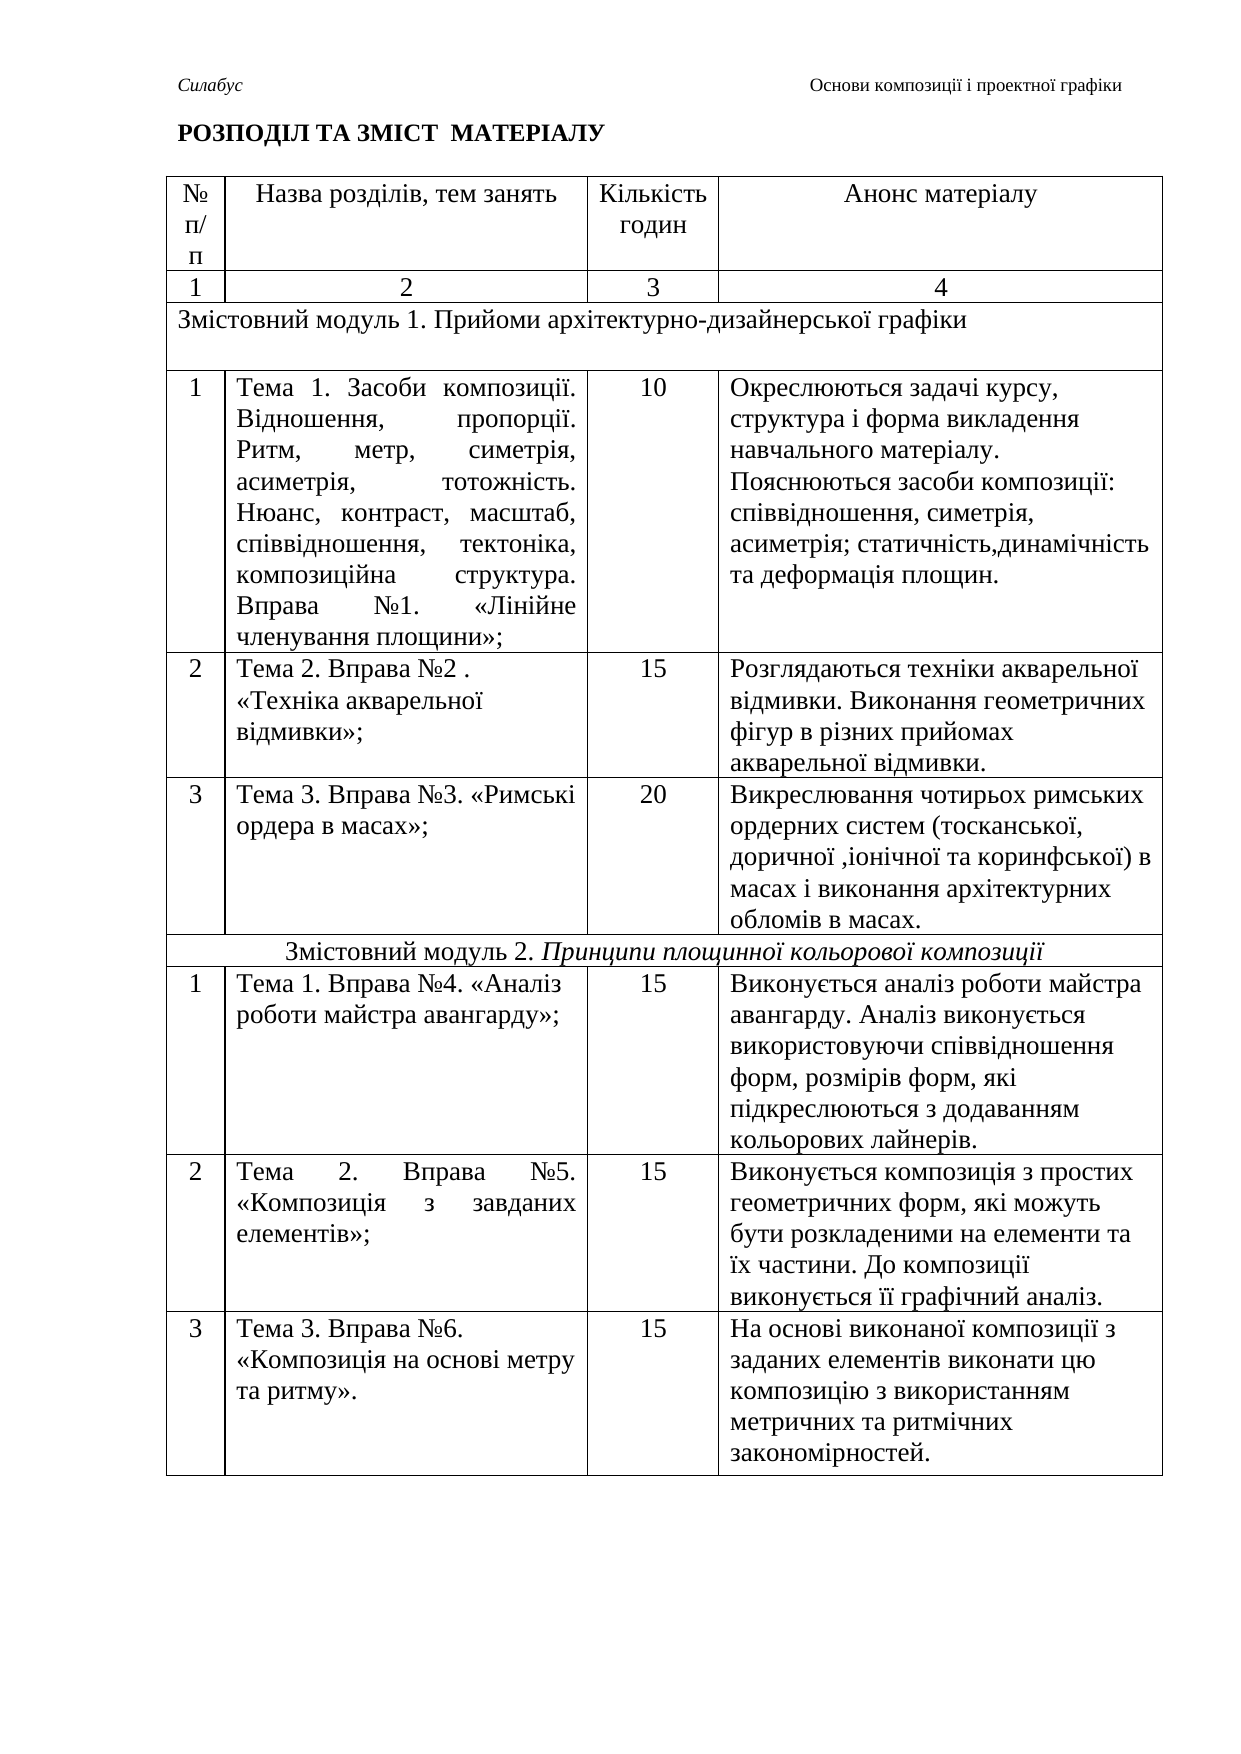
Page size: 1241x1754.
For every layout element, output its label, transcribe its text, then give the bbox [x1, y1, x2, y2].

table_cell 3 [588, 271, 718, 302]
table_cell 1 [167, 271, 224, 302]
table_cell 10 [588, 371, 718, 652]
table_cell Розглядаються техніки акварельної відмивки. Виконання геометричних фігур в різних прийомах акварельної відмивки. [719, 653, 1162, 777]
table_cell 3 [167, 778, 224, 934]
table_cell 15 [588, 967, 718, 1154]
table_cell Виконується композиція з простих геометричних форм, які можуть бути розкладеними на елементи та їх частини. До композиції виконується її графічний аналіз. [719, 1155, 1162, 1311]
table_cell Тема 1. Вправа №4. «Аналіз роботи майстра авангарду»; [226, 967, 587, 1154]
table_cell Тема 2. Вправа №2 . «Техніка акварельної відмивки»; [226, 653, 587, 777]
text РОЗПОДІЛ ТА ЗМІСТ МАТЕРІАЛУ [177, 118, 1152, 147]
table_cell Тема 3. Вправа №6. «Композиція на основі метру та ритму». [226, 1312, 587, 1474]
table_cell 2 [226, 271, 587, 302]
table_cell 20 [588, 778, 718, 934]
table_cell Тема 3. Вправа №3. «Римські ордера в масах»; [226, 778, 587, 934]
table_header Назва розділів, тем занять [226, 177, 587, 270]
table_cell 3 [167, 1312, 224, 1474]
table_cell Змістовний модуль 1. Прийоми архітектурно-дизайнерської графіки [167, 303, 1162, 370]
table_cell 1 [167, 967, 224, 1154]
table_cell 15 [588, 1155, 718, 1311]
table_cell 2 [167, 1155, 224, 1311]
table_cell Змістовний модуль 2. Принципи площинної кольорової композиції [167, 935, 1162, 966]
table_cell 1 [167, 371, 224, 652]
table_cell Тема 2. Вправа №5. «Композиція з завданих елементів»; [226, 1155, 587, 1311]
table_header Кількість годин [588, 177, 718, 270]
table_cell Викреслювання чотирьох римських ордерних систем (тосканської, доричної ,іонічної та коринфської) в масах і виконання архітектурних обломів в масах. [719, 778, 1162, 934]
table_cell 15 [588, 653, 718, 777]
table_cell 15 [588, 1312, 718, 1474]
table_cell Виконується аналіз роботи майстра авангарду. Аналіз виконується використовуючи співвідношення форм, розмірів форм, які підкреслюються з додаванням кольорових лайнерів. [719, 967, 1162, 1154]
table_cell На основі виконаної композиції з заданих елементів виконати цю композицію з використанням метричних та ритмічних закономірностей. [719, 1312, 1162, 1474]
table_cell Окреслюються задачі курсу, структура і форма викладення навчального матеріалу. Пояснюються засоби композиції: співвідношення, симетрія, асиметрія; статичність,динамічність та деформація площин. [719, 371, 1162, 652]
table_cell Тема 1. Засоби композиції. Відношення, пропорції. Ритм, метр, симетрія, асиметрія, тотожність. Нюанс, контраст, масштаб, співвідношення, тектоніка, композиційна структура. Вправа №1. «Лінійне членування площини»; [226, 371, 587, 652]
table_header Анонс матеріалу [719, 177, 1162, 270]
table_header № п/п [167, 177, 224, 270]
table_cell 2 [167, 653, 224, 777]
table_cell 4 [719, 271, 1162, 302]
